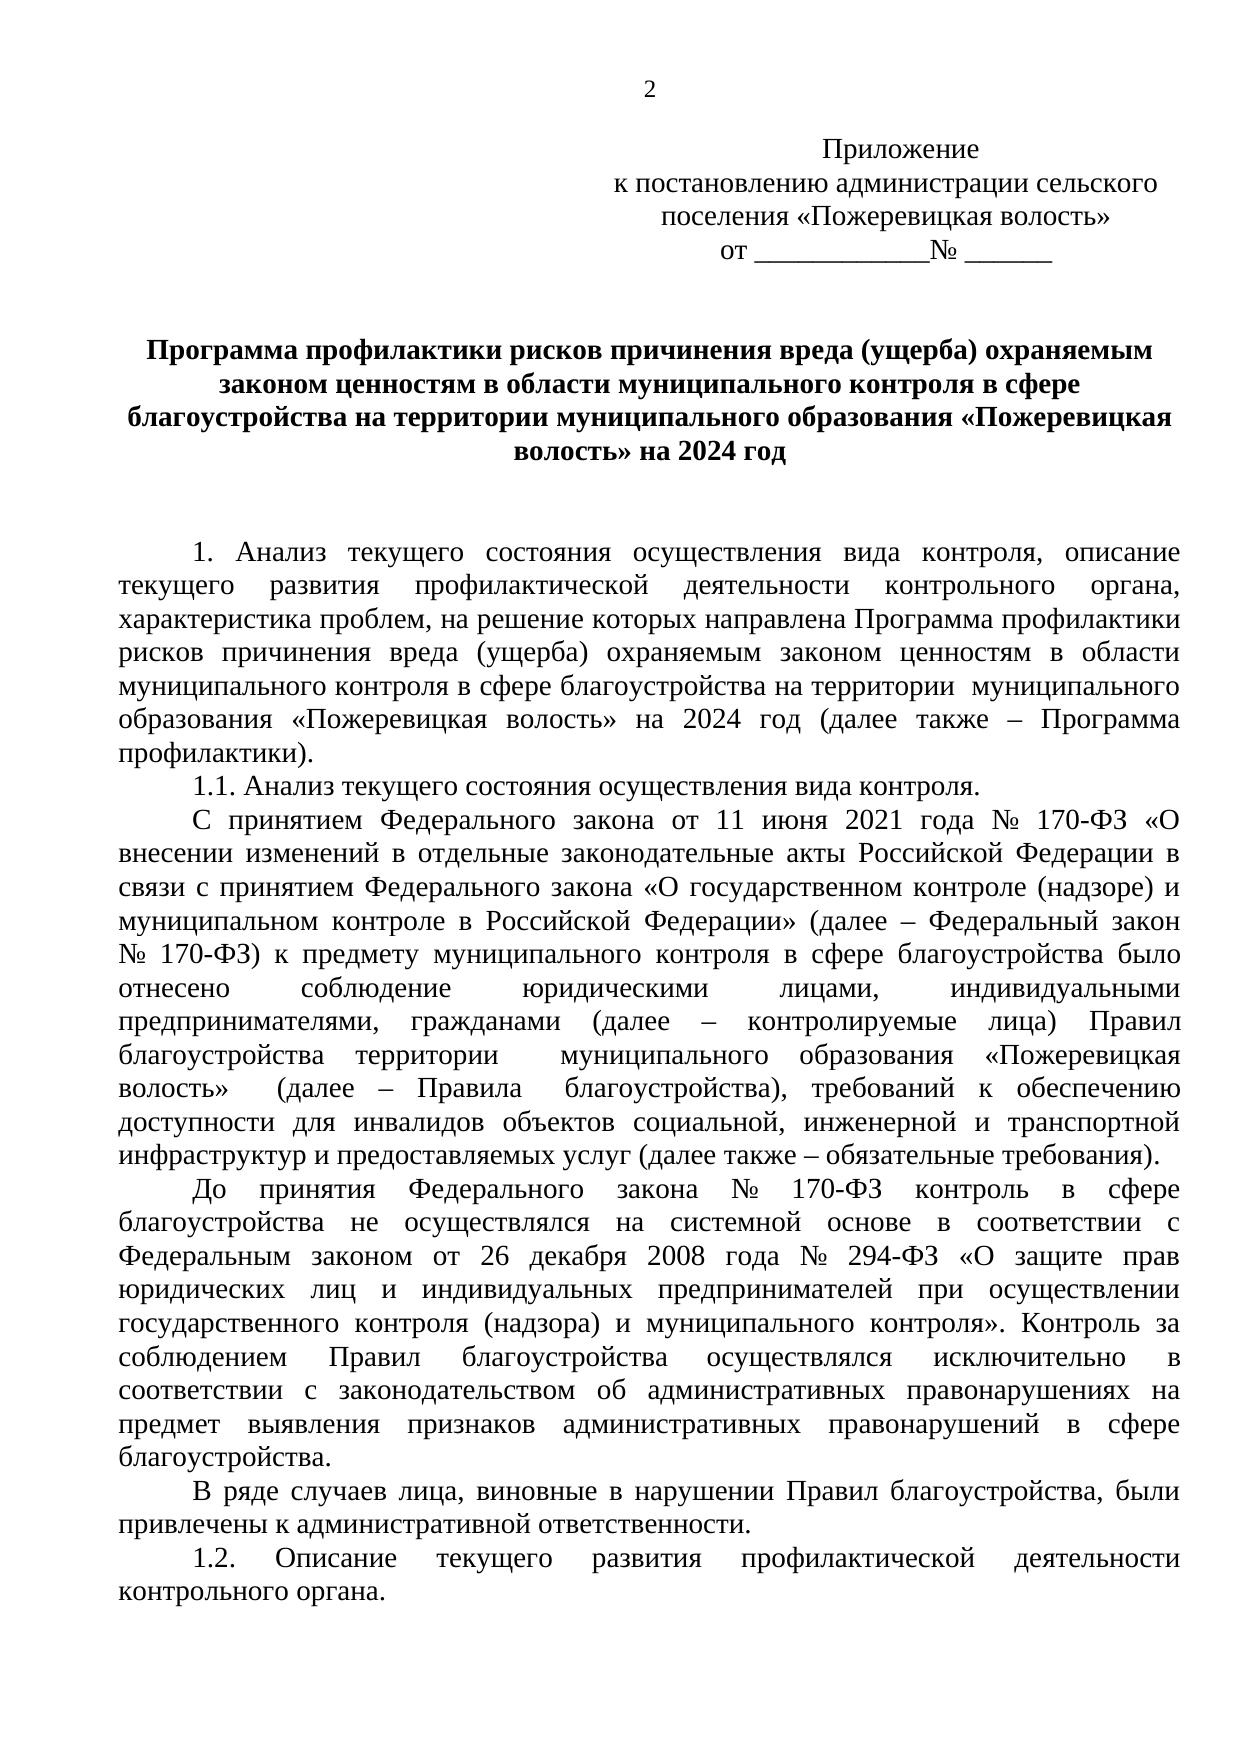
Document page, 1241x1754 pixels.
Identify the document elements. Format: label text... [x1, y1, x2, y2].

text С принятием Федерального закона от 11 июня 2021 года № 170-ФЗ «О внесении изменений в отдельные законодательные акты Российской Федерации в связи с принятием Федерального закона «О государственном контроле (надзоре) и муниципальном контроле в Российской Федерации» (далее – Федеральный закон № 170-ФЗ) к предмету муниципального контроля в сфере благоустройства было отнесено соблюдение юридическими лицами, индивидуальными предпринимателями, гражданами (далее – контролируемые лица) Правил благоустройства территории муниципального образования «Пожеревицкая волость» (далее – Правила благоустройства), требований к обеспечению доступности для инвалидов объектов социальной, инженерной и транспортной инфраструктур и предоставляемых услуг (далее также – обязательные требования). [118, 936, 1181, 1104]
text Программа профилактики рисков причинения вреда (ущерба) охраняемым законом ценностям в области муниципального контроля в сфере благоустройства на территории муниципального образования «Пожеревицкая волость» на 2024 год [118, 332, 1181, 467]
text 1.1. Анализ текущего состояния осуществления вида контроля. [118, 768, 1181, 802]
text До принятия Федерального закона № 170-ФЗ контроль в сфере благоустройства не осуществлялся на системной основе в соответствии с Федеральным законом от 26 декабря 2008 года № 294-ФЗ «О защите прав юридических лиц и индивидуальных предпринимателей при осуществлении государственного контроля (надзора) и муниципального контроля». Контроль за соблюдением Правил благоустройства осуществлялся исключительно в соответствии с законодательством об административных правонарушениях на предмет выявления признаков административных правонарушений в сфере благоустройства. [118, 1171, 1181, 1238]
text Приложение [591, 131, 1181, 165]
text 1.2. Описание текущего развития профилактической деятельности контрольного органа. [118, 1540, 1181, 1607]
text До принятия Федерального закона № 170-ФЗ контроль в сфере благоустройства не осуществлялся на системной основе в соответствии с Федеральным законом от 26 декабря 2008 года № 294-ФЗ «О защите прав юридических лиц и индивидуальных предпринимателей при осуществлении государственного контроля (надзора) и муниципального контроля». Контроль за соблюдением Правил благоустройства осуществлялся исключительно в соответствии с законодательством об административных правонарушениях на предмет выявления признаков административных правонарушений в сфере благоустройства. [118, 1339, 1181, 1473]
text от ____________№ ______ [591, 232, 1181, 265]
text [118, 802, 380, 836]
text 1. Анализ текущего состояния осуществления вида контроля, описание текущего развития профилактической деятельности контрольного органа, характеристика проблем, на решение которых направлена Программа профилактики рисков причинения вреда (ущерба) охраняемым законом ценностям в области муниципального контроля в сфере благоустройства на территории муниципального образования «Пожеревицкая волость» на 2024 год (далее также – Программа профилактики). [118, 534, 1181, 768]
text В ряде случаев лица, виновные в нарушении Правил благоустройства, были привлечены к административной ответственности. [118, 1473, 1181, 1540]
text к постановлению администрации сельского поселения «Пожеревицкая волость» [591, 165, 1181, 232]
